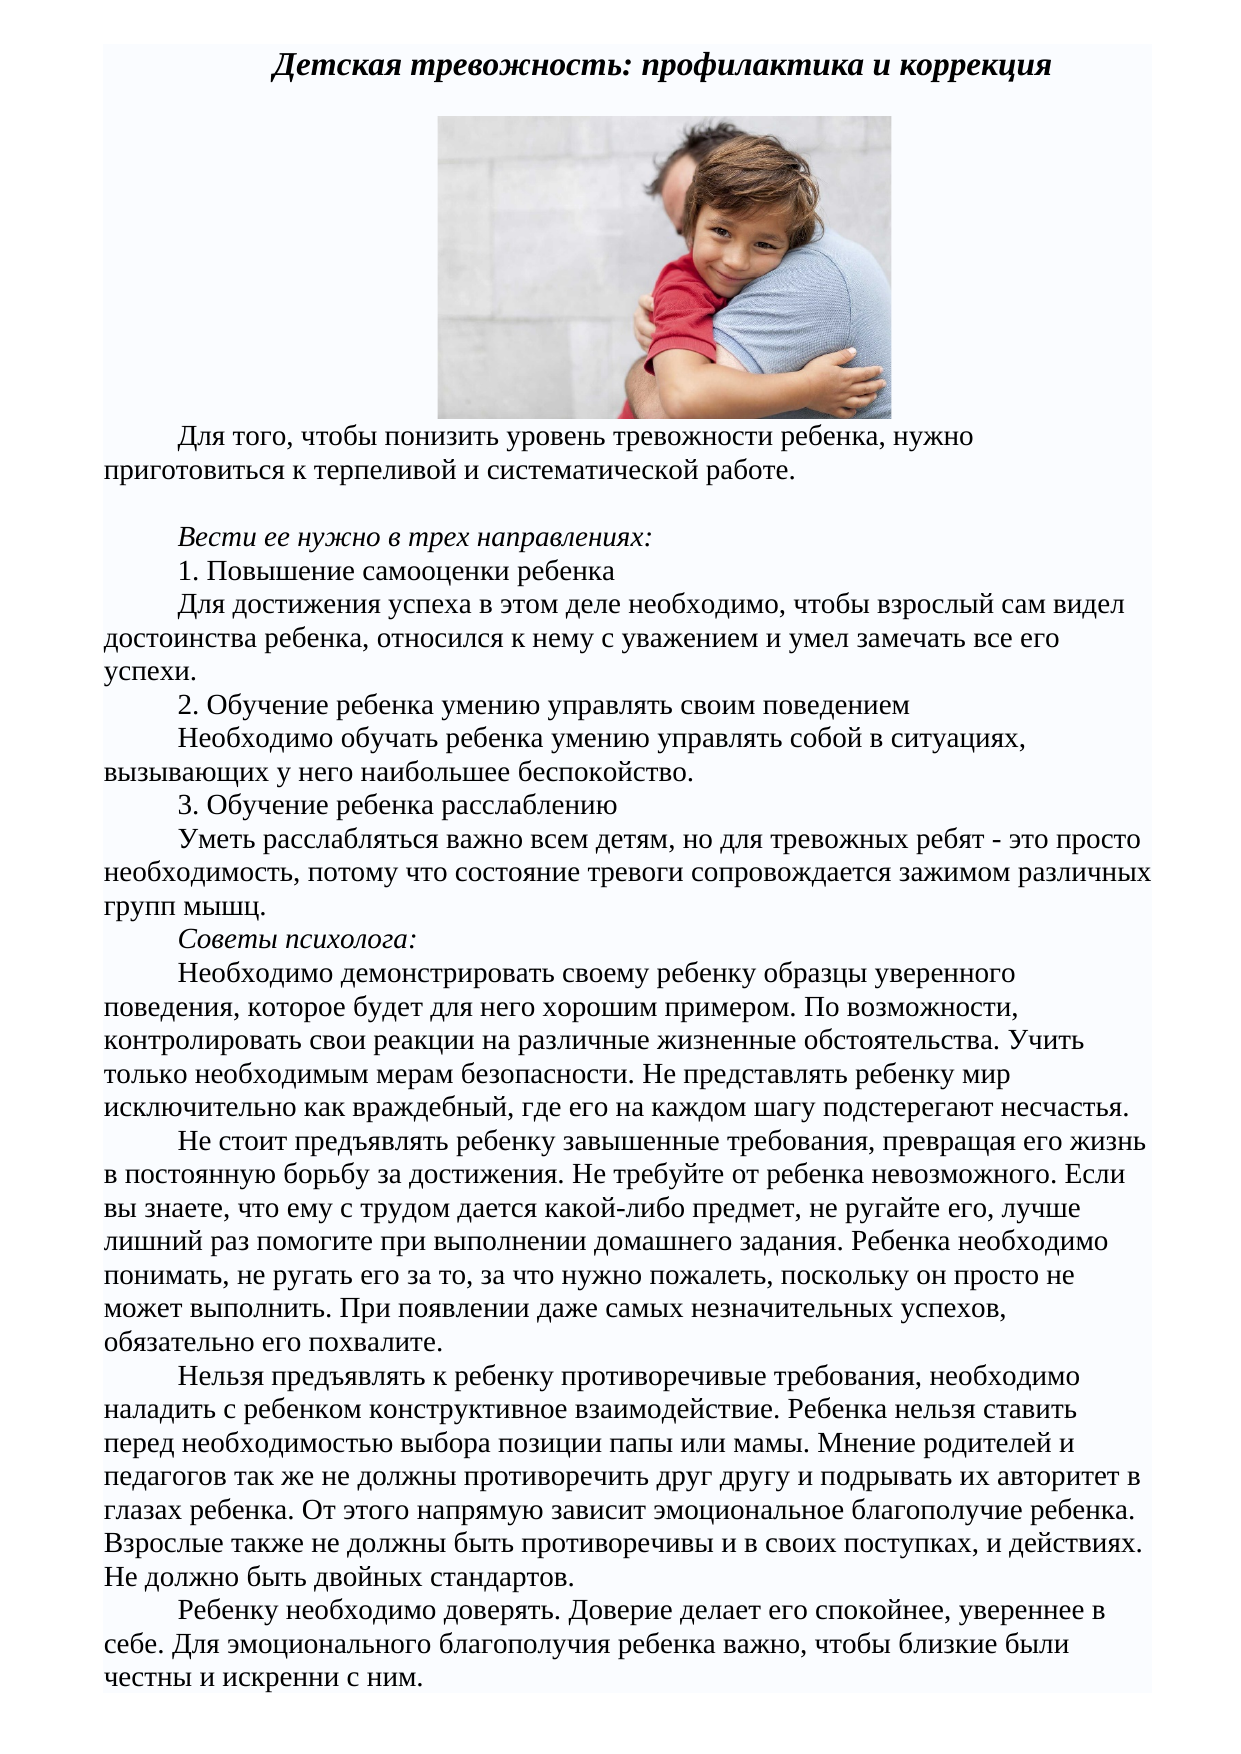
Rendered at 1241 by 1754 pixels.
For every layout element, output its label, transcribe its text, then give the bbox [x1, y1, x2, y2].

picture [437, 116, 892, 419]
text 2. Обучение ребенка умению управлять своим поведением [103, 687, 1152, 720]
text 1. Повышение самооценки ребенка [103, 553, 1152, 586]
text Советы психолога: [103, 922, 1152, 955]
text Для достижения успеха в этом деле необходимо, чтобы взрослый сам видел достоинства ребенка, относился к нему с уважением и умел замечать все его успехи. [103, 586, 1152, 687]
text Нельзя предъявлять к ребенку противоречивые требования, необходимо наладить с ребенком конструктивное взаимодействие. Ребенка нельзя ставить перед необходимостью выбора позиции папы или мамы. Мнение родителей и педагогов так же не должны противоречить друг другу и подрывать их авторитет в глазах ребенка. От этого напрямую зависит эмоциональное благополучие ребенка. Взрослые также не должны быть противоречивы и в своих поступках, и действиях. Не должно быть двойных стандартов. [103, 1358, 1152, 1592]
text Уметь расслабляться важно всем детям, но для тревожных ребят - это просто необходимость, потому что состояние тревоги сопровождается зажимом различных групп мышц. [103, 821, 1152, 922]
text Ребенку необходимо доверять. Доверие делает его спокойнее, увереннее в себе. Для эмоционального благополучия ребенка важно, чтобы близкие были честны и искренни с ним. [103, 1592, 1152, 1693]
text Не стоит предъявлять ребенку завышенные требования, превращая его жизнь в постоянную борьбу за достижения. Не требуйте от ребенка невозможного. Если вы знаете, что ему с трудом дается какой-либо предмет, не ругайте его, лучше лишний раз помогите при выполнении домашнего задания. Ребенка необходимо понимать, не ругать его за то, за что нужно пожалеть, поскольку он просто не может выполнить. При появлении даже самых незначительных успехов, обязательно его похвалите. [103, 1123, 1152, 1358]
text Необходимо демонстрировать своему ребенку образцы уверенного поведения, которое будет для него хорошим примером. По возможности, контролировать свои реакции на различные жизненные обстоятельства. Учить только необходимым мерам безопасности. Не представлять ребенку мир исключительно как враждебный, где его на каждом шагу подстерегают несчастья. [103, 955, 1152, 1123]
text Необходимо обучать ребенка умению управлять собой в ситуациях, вызывающих у него наибольшее беспокойство. [103, 720, 1152, 787]
text Вести ее нужно в трех направлениях: [103, 519, 1152, 553]
text 3. Обучение ребенка расслаблению [103, 787, 1152, 821]
text Детская тревожность: профилактика и коррекция [103, 44, 1152, 83]
text Для того, чтобы понизить уровень тревожности ребенка, нужно приготовиться к терпеливой и систематической работе. [103, 418, 1152, 486]
